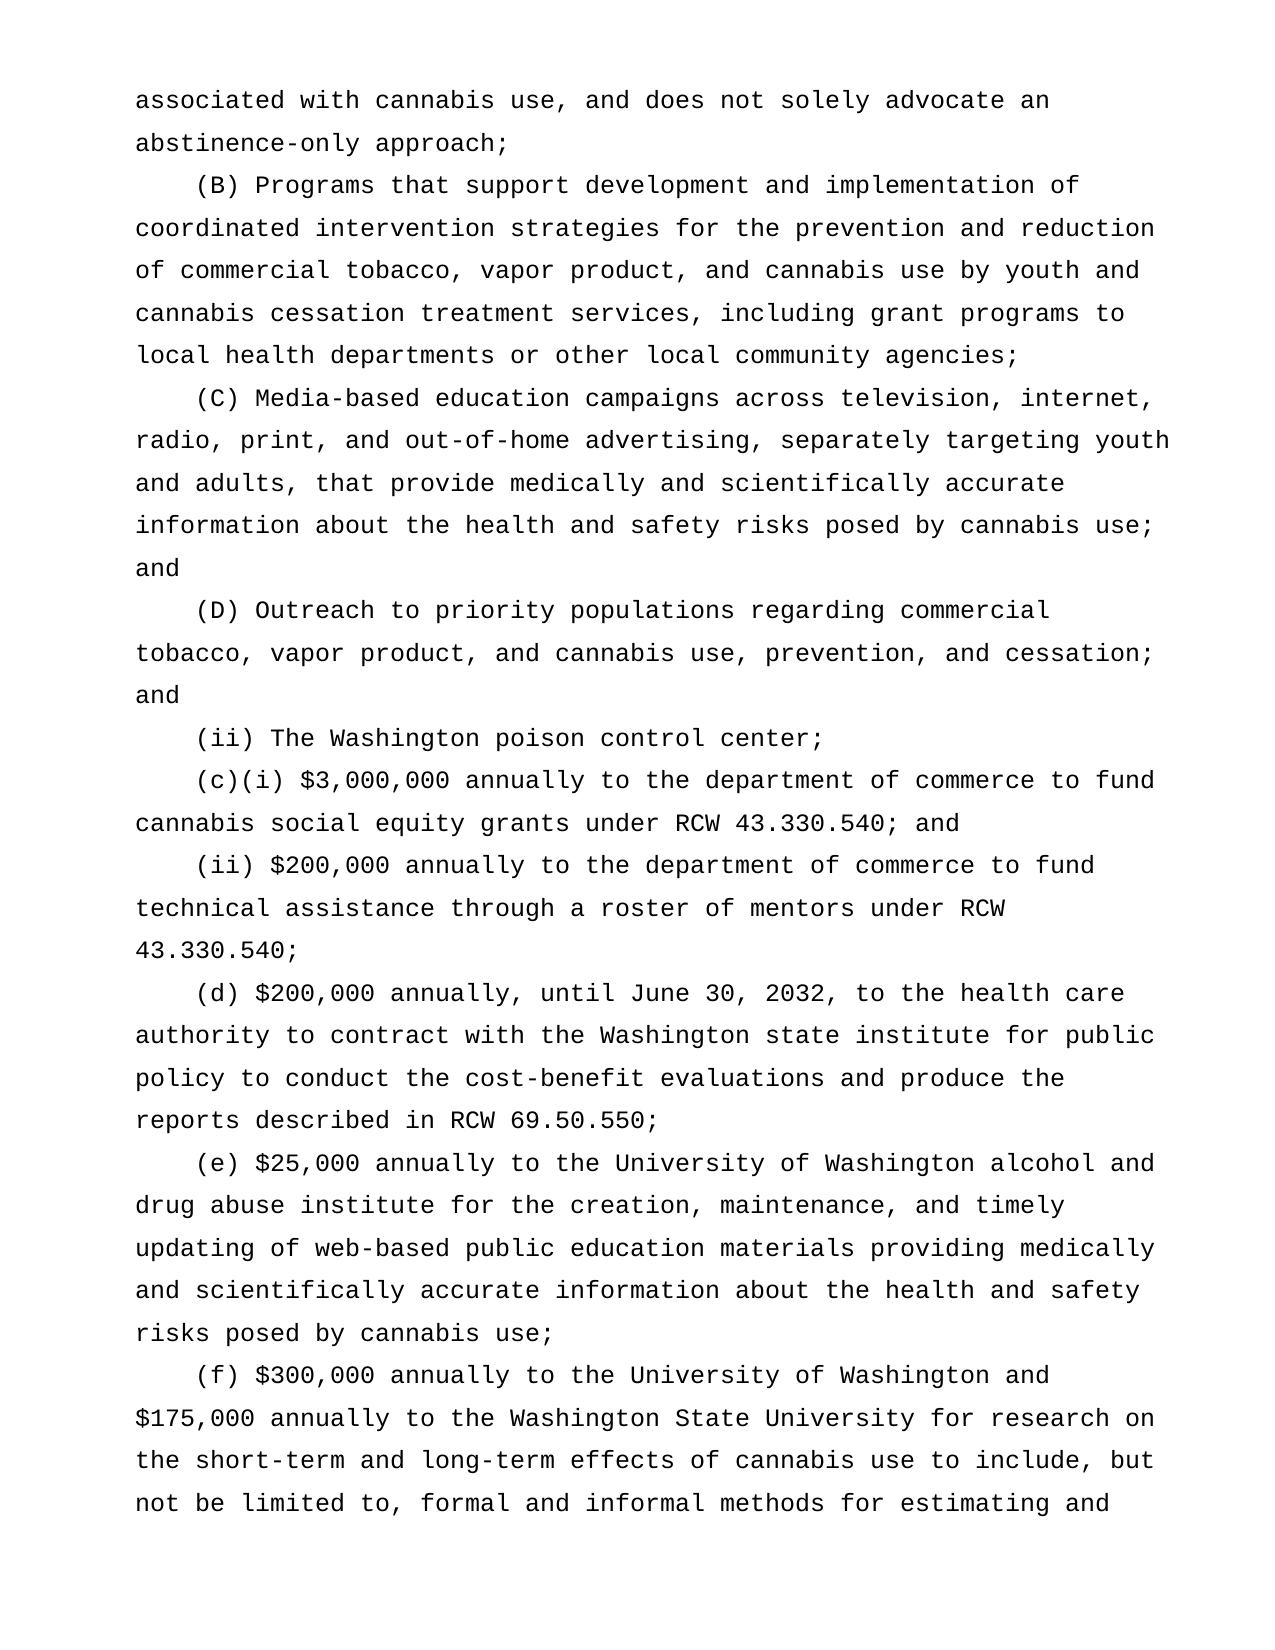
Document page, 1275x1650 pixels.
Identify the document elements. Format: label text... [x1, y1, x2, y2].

text (d) $200,000 annually, until June 30, 2032, to the health care authority to contract with the Washington state institute for public policy to conduct the cost-benefit evaluations and produce the reports described in RCW 69.50.550; [135, 967, 1170, 1137]
text (ii) The Washington poison control center; [135, 712, 1170, 755]
text (D) Outreach to priority populations regarding commercial tobacco, vapor product, and cannabis use, prevention, and cessation; and [135, 585, 1170, 712]
text (C) Media-based education campaigns across television, internet, radio, print, and out-of-home advertising, separately targeting youth and adults, that provide medically and scientifically accurate information about the health and safety risks posed by cannabis use; and [135, 372, 1170, 585]
text (c)(i) $3,000,000 annually to the department of commerce to fund cannabis social equity grants under RCW 43.330.540; and [135, 755, 1170, 840]
text (ii) $200,000 annually to the department of commerce to fund technical assistance through a roster of mentors under RCW 43.330.540; [135, 840, 1170, 967]
text (B) Programs that support development and implementation of coordinated intervention strategies for the prevention and reduction of commercial tobacco, vapor product, and cannabis use by youth and cannabis cessation treatment services, including grant programs to local health departments or other local community agencies; [135, 160, 1170, 372]
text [135, 1350, 1170, 1520]
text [135, 75, 1170, 160]
text (e) $25,000 annually to the University of Washington alcohol and drug abuse institute for the creation, maintenance, and timely updating of web-based public education materials providing medically and scientifically accurate information about the health and safety risks posed by cannabis use; [135, 1137, 1170, 1350]
